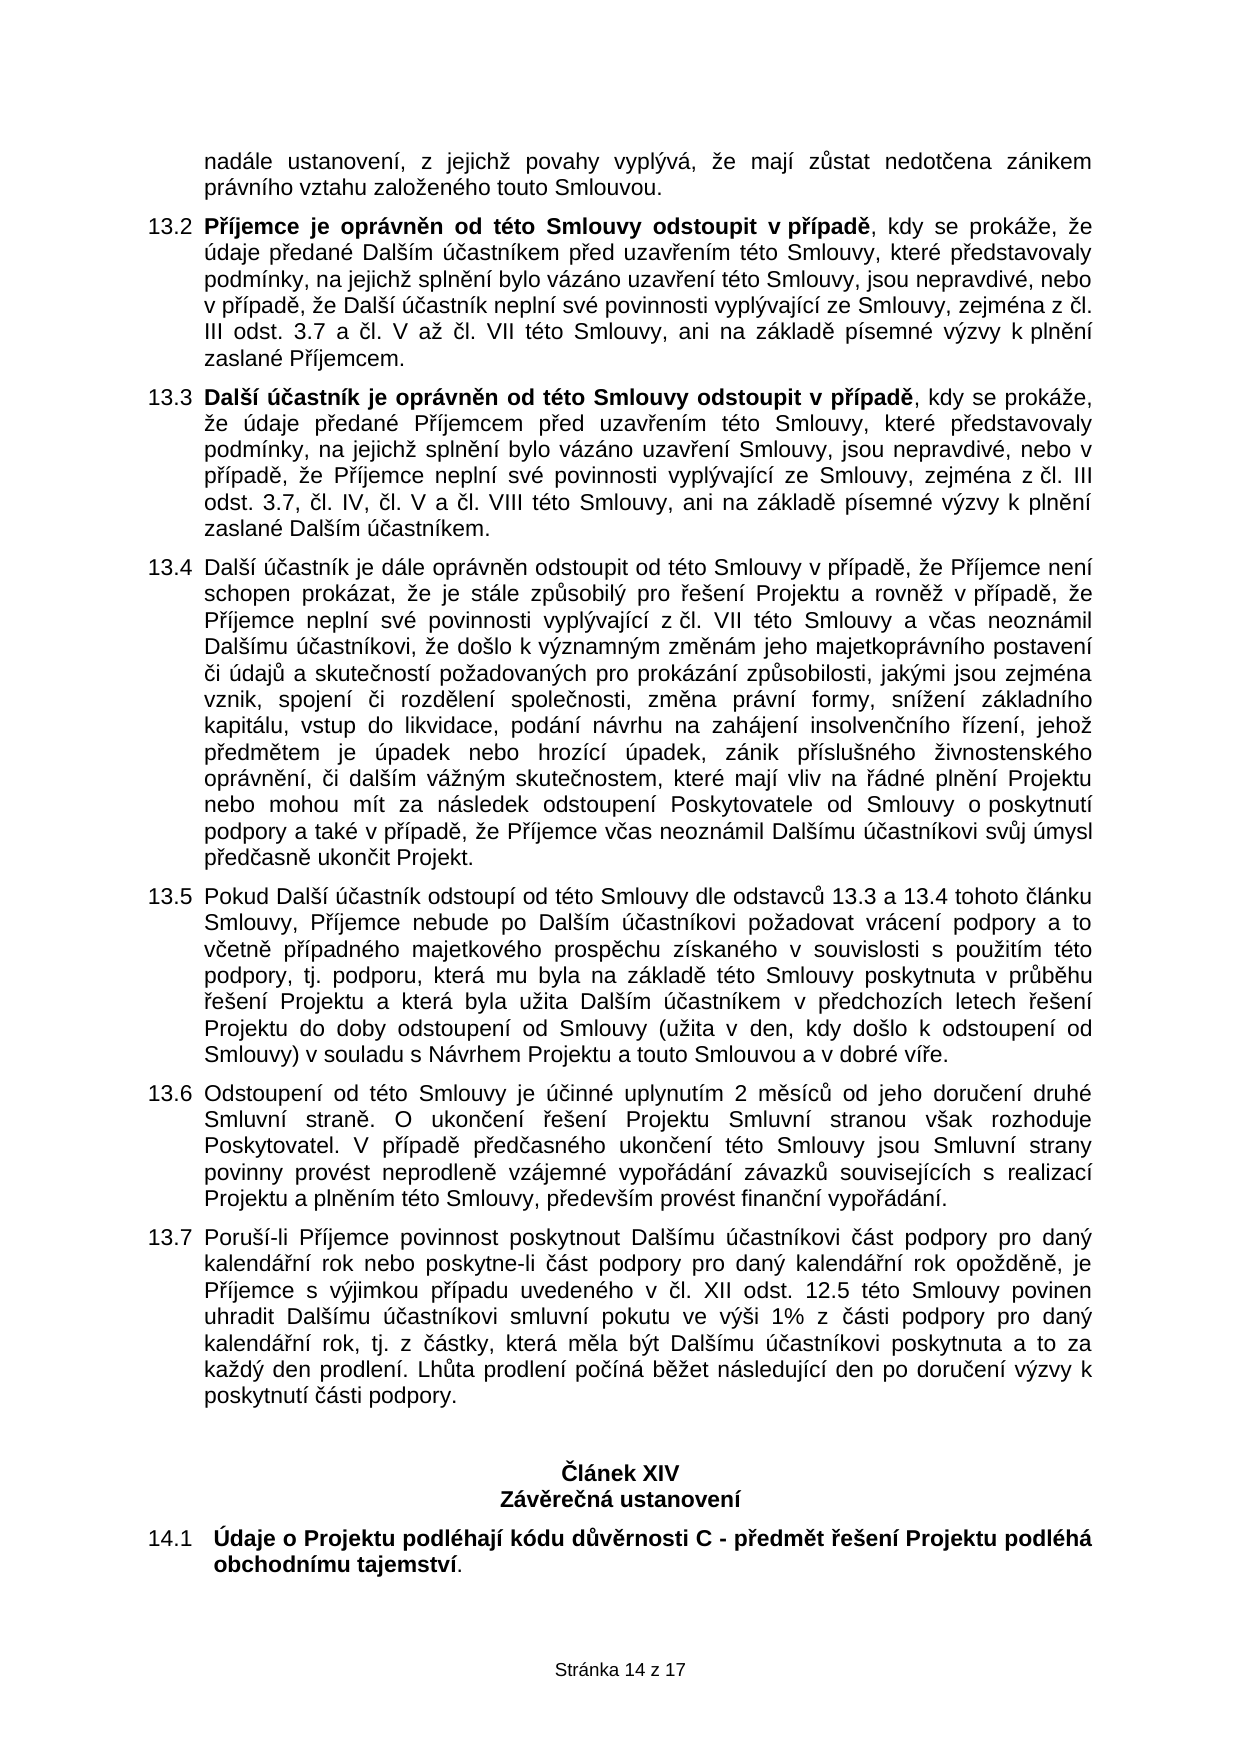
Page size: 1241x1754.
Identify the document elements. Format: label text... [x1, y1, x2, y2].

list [148, 148, 1093, 200]
text Závěrečná ustanovení [148, 1486, 1093, 1513]
list Pokud Další účastník odstoupí od této Smlouvy dle odstavců 13.3 a 13.4 tohoto článku Smlouvy, Příjemce nebude po Dalším účastníkovi požadovat vrácení podpory a to včetně případného majetkového prospěchu získaného v souvislosti s použitím této podpory, tj. podporu, která mu byla na základě této Smlouvy poskytnuta v průběhu řešení Projektu a která byla užita Dalším účastníkem v předchozích letech řešení Projektu do doby odstoupení od Smlouvy (užita v den, kdy došlo k odstoupení od Smlouvy) v souladu s Návrhem Projektu a touto Smlouvou a v dobré víře. [148, 883, 1093, 1067]
list Příjemce je oprávněn od této Smlouvy odstoupit v případě, kdy se prokáže, že údaje předané Dalším účastníkem před uzavřením této Smlouvy, které představovaly podmínky, na jejichž splnění bylo vázáno uzavření této Smlouvy, jsou nepravdivé, nebo v případě, že Další účastník neplní své povinnosti vyplývající ze Smlouvy, zejména z čl. III odst. 3.7 a čl. V až čl. VII této Smlouvy, ani na základě písemné výzvy k plnění zaslané Příjemcem. [148, 213, 1093, 371]
list Další účastník je dále oprávněn odstoupit od této Smlouvy v případě, že Příjemce není schopen prokázat, že je stále způsobilý pro řešení Projektu a rovněž v případě, že Příjemce neplní své povinnosti vyplývající z čl. VII této Smlouvy a včas neoznámil Dalšímu účastníkovi, že došlo k významným změnám jeho majetkoprávního postavení či údajů a skutečností požadovaných pro prokázání způsobilosti, jakými jsou zejména vznik, spojení či rozdělení společnosti, změna právní formy, snížení základního kapitálu, vstup do likvidace, podání návrhu na zahájení insolvenčního řízení, jehož předmětem je úpadek nebo hrozící úpadek, zánik příslušného živnostenského oprávnění, či dalším vážným skutečnostem, které mají vliv na řádné plnění Projektu nebo mohou mít za následek odstoupení Poskytovatele od Smlouvy o poskytnutí podpory a také v případě, že Příjemce včas neoznámil Dalšímu účastníkovi svůj úmysl předčasně ukončit Projekt. [148, 554, 1093, 870]
text Článek XIV [148, 1460, 1093, 1486]
list Poruší-li Příjemce povinnost poskytnout Dalšímu účastníkovi část podpory pro daný kalendářní rok nebo poskytne-li část podpory pro daný kalendářní rok opožděně, je Příjemce s výjimkou případu uvedeného v čl. XII odst. 12.5 této Smlouvy povinen uhradit Dalšímu účastníkovi smluvní pokutu ve výši 1% z části podpory pro daný kalendářní rok, tj. z částky, která měla být Dalšímu účastníkovi poskytnuta a to za každý den prodlení. Lhůta prodlení počíná běžet následující den po doručení výzvy k poskytnutí části podpory. [148, 1224, 1093, 1408]
list Údaje o Projektu podléhají kódu důvěrnosti C - předmět řešení Projektu podléhá obchodnímu tajemství. [148, 1525, 1093, 1578]
list Odstoupení od této Smlouvy je účinné uplynutím 2 měsíců od jeho doručení druhé Smluvní straně. O ukončení řešení Projektu Smluvní stranou však rozhoduje Poskytovatel. V případě předčasného ukončení této Smlouvy jsou Smluvní strany povinny provést neprodleně vzájemné vypořádání závazků souvisejících s realizací Projektu a plněním této Smlouvy, především provést finanční vypořádání. [148, 1080, 1093, 1212]
list Další účastník je oprávněn od této Smlouvy odstoupit v případě, kdy se prokáže, že údaje předané Příjemcem před uzavřením této Smlouvy, které představovaly podmínky, na jejichž splnění bylo vázáno uzavření Smlouvy, jsou nepravdivé, nebo v případě, že Příjemce neplní své povinnosti vyplývající ze Smlouvy, zejména z čl. III odst. 3.7, čl. IV, čl. V a čl. VIII této Smlouvy, ani na základě písemné výzvy k plnění zaslané Dalším účastníkem. [148, 383, 1093, 542]
